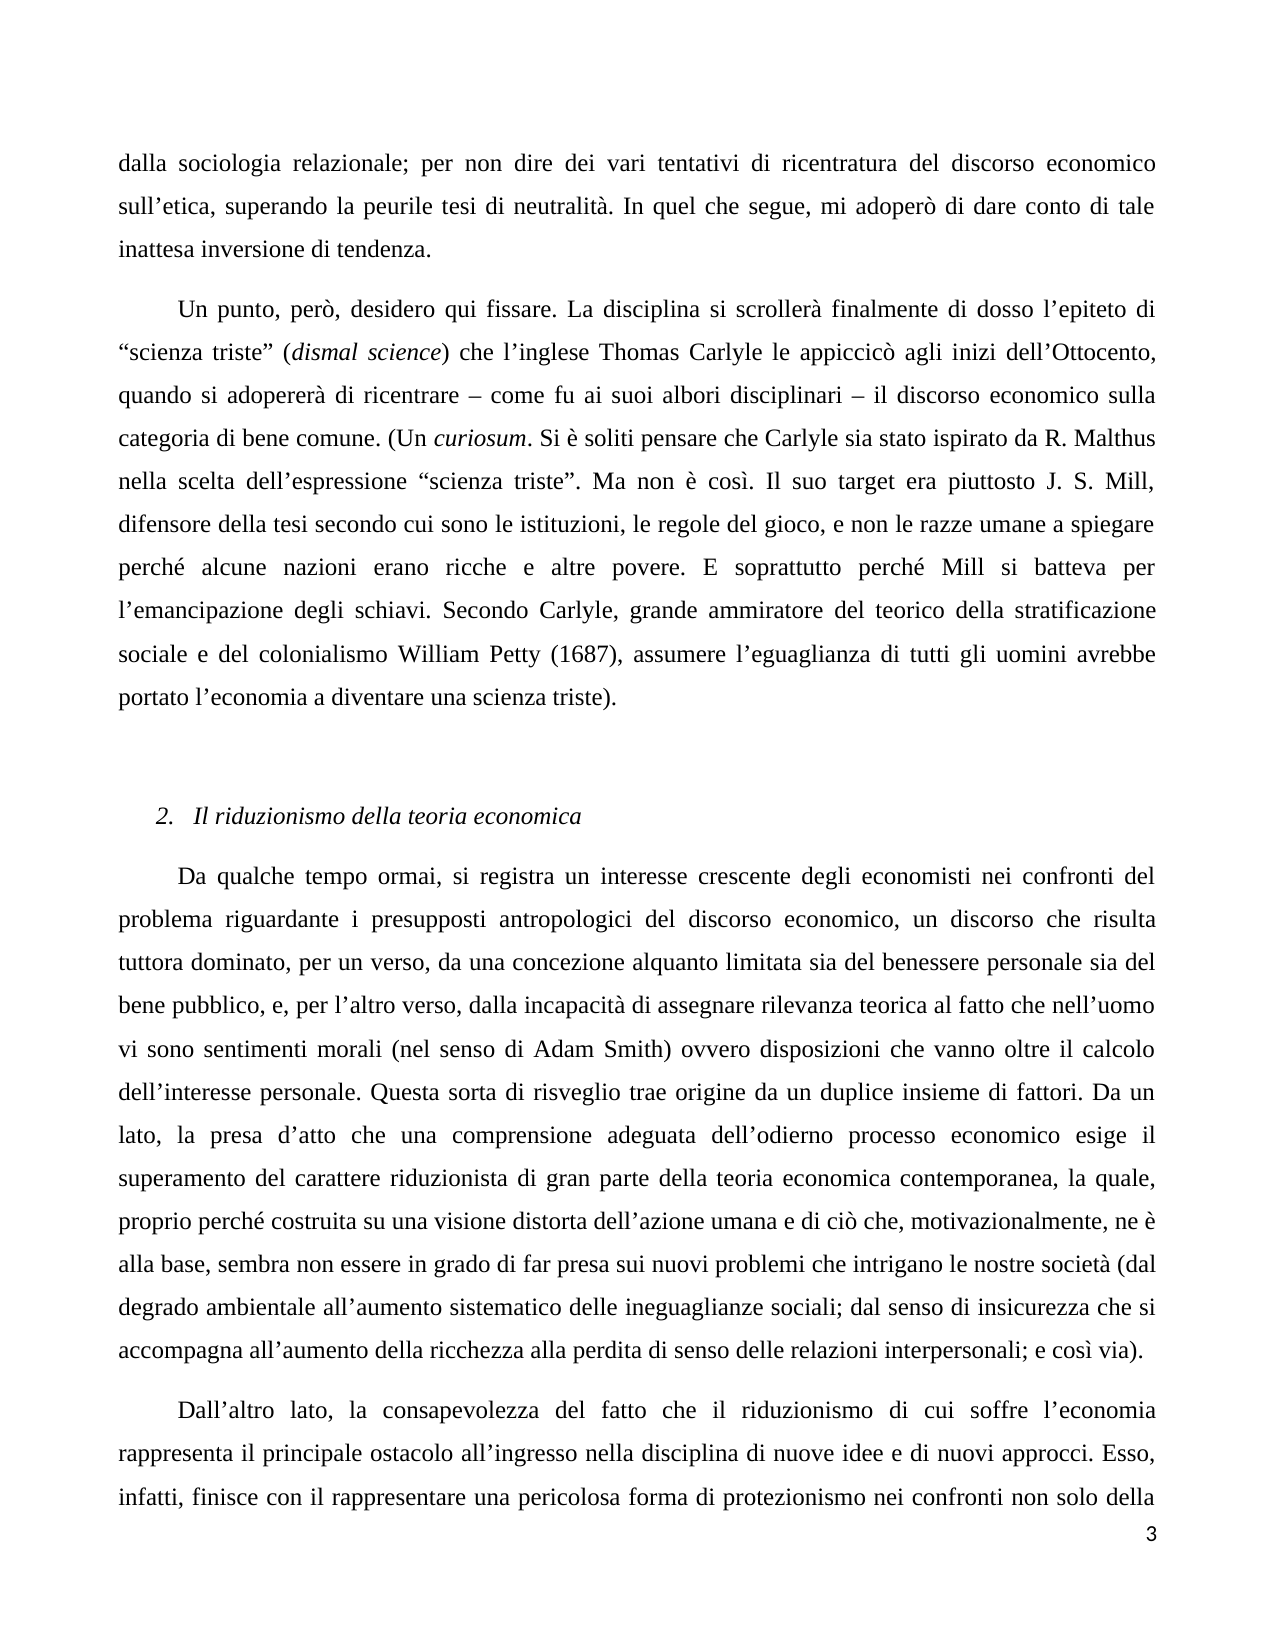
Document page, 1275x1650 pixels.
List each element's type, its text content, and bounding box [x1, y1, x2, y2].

list Il riduzionismo della teoria economica [156, 801, 1157, 830]
text Da qualche tempo ormai, si registra un interesse crescente degli economisti nei confronti del problema riguardante i presupposti antropologici del discorso economico, un discorso che risulta tuttora dominato, per un verso, da una concezione alquanto limitata sia del benessere personale sia del bene pubblico, e, per l’altro verso, dalla incapacità di assegnare rilevanza teorica al fatto che nell’uomo vi sono sentimenti morali (nel senso di Adam Smith) ovvero disposizioni che vanno oltre il calcolo dell’interesse personale. Questa sorta di risveglio trae origine da un duplice insieme di fattori. Da un lato, la presa d’atto che una comprensione adeguata dell’odierno processo economico esige il superamento del carattere riduzionista di gran parte della teoria economica contemporanea, la quale, proprio perché costruita su una visione distorta dell’azione umana e di ciò che, motivazionalmente, ne è alla base, sembra non essere in grado di far presa sui nuovi problemi che intrigano le nostre società (dal degrado ambientale all’aumento sistematico delle ineguaglianze sociali; dal senso di insicurezza che si accompagna all’aumento della ricchezza alla perdita di senso delle relazioni interpersonali; e così via). [118, 861, 1157, 1364]
text Un punto, però, desidero qui fissare. La disciplina si scrollerà finalmente di dosso l’epiteto di “scienza triste” (dismal science) che l’inglese Thomas Carlyle le appiccicò agli inizi dell’Ottocento, quando si adopererà di ricentrare – come fu ai suoi albori disciplinari – il discorso economico sulla categoria di bene comune. (Un curiosum. Si è soliti pensare che Carlyle sia stato ispirato da R. Malthus nella scelta dell’espressione “scienza triste”. Ma non è così. Il suo target era piuttosto J. S. Mill, difensore della tesi secondo cui sono le istituzioni, le regole del gioco, e non le razze umane a spiegare perché alcune nazioni erano ricche e altre povere. E soprattutto perché Mill si batteva per l’emancipazione degli schiavi. Secondo Carlyle, grande ammiratore del teorico della stratificazione sociale e del colonialismo William Petty (1687), assumere l’eguaglianza di tutti gli uomini avrebbe portato l’economia a diventare una scienza triste). [118, 294, 1157, 711]
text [118, 1395, 1157, 1510]
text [118, 148, 1157, 263]
